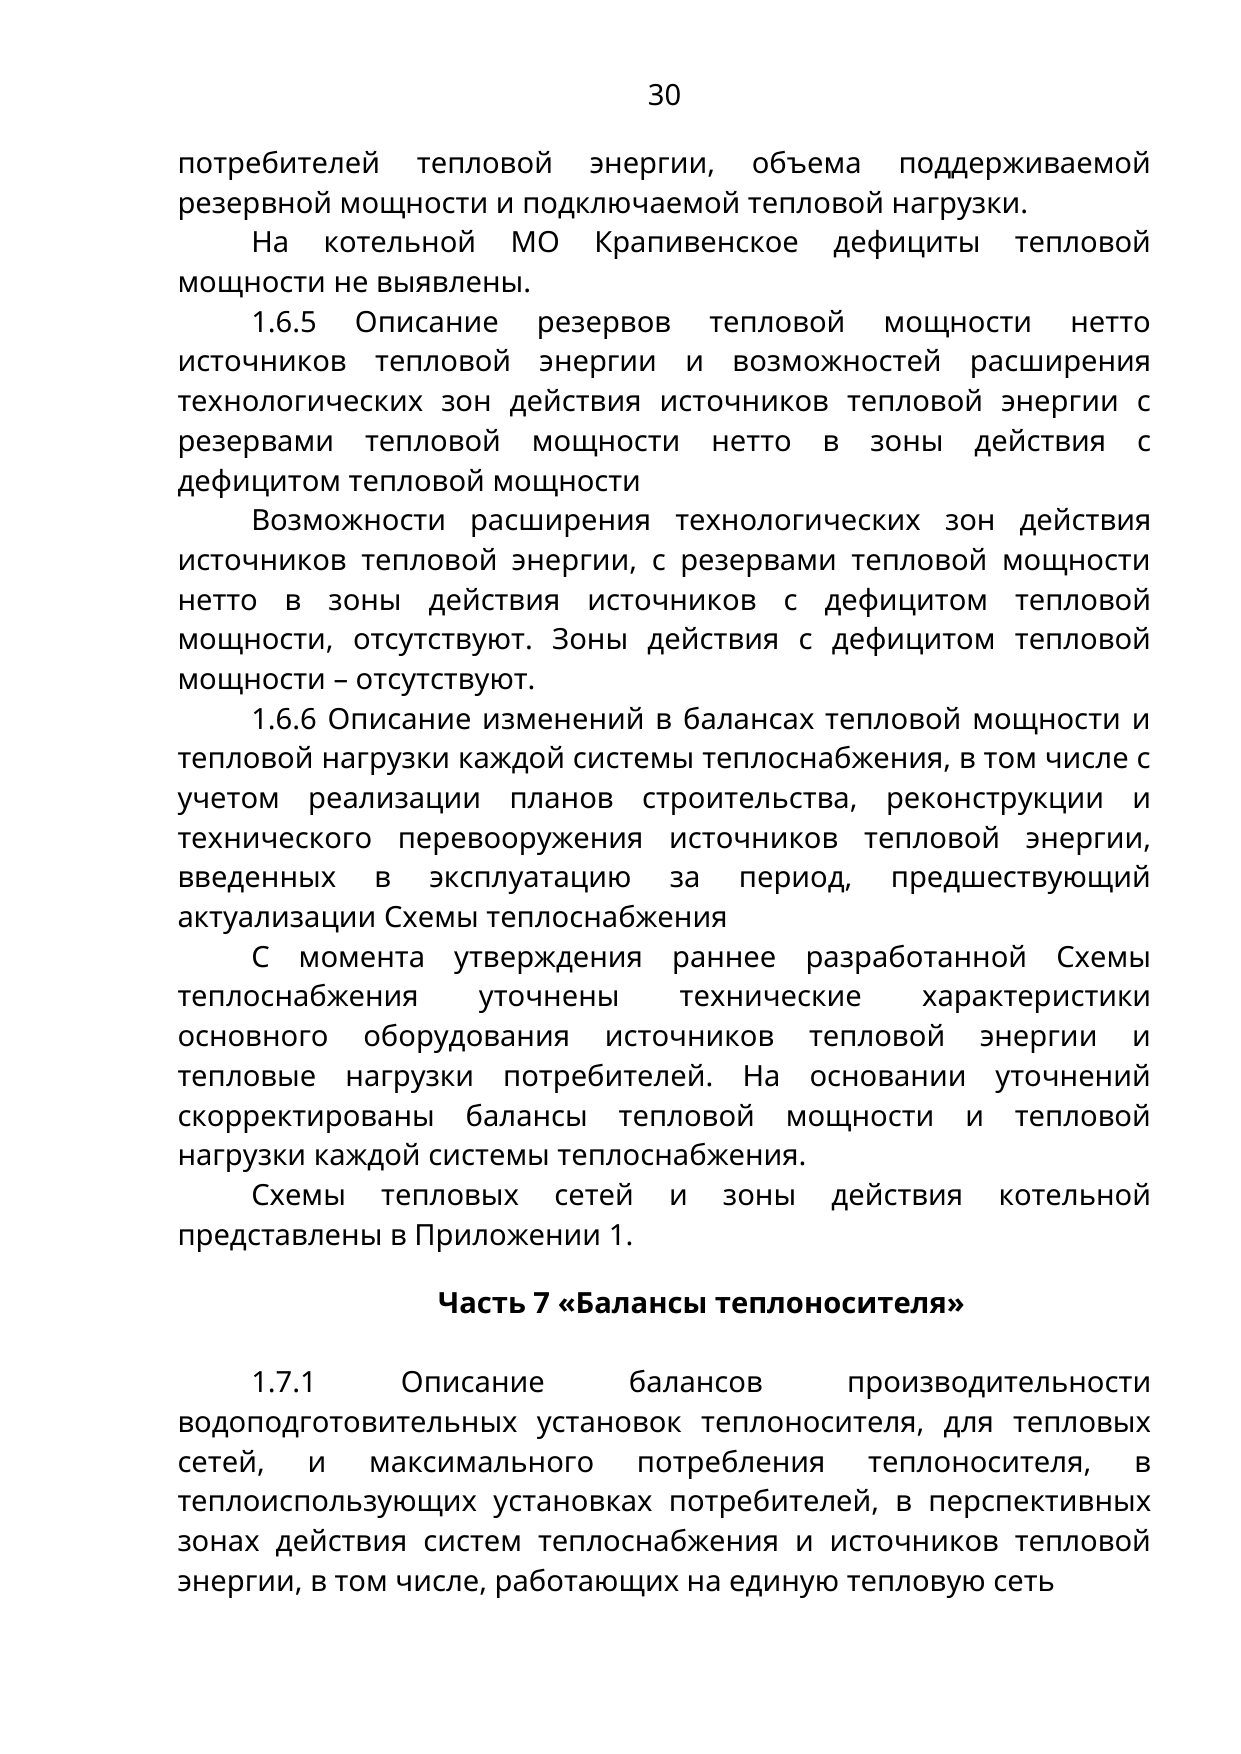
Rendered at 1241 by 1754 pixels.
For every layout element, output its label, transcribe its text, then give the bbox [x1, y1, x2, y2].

text Часть 7 «Балансы теплоносителя» [177, 1282, 1152, 1322]
text 1.6.5 Описание резервов тепловой мощности нетто источников тепловой энергии и возможностей расширения технологических зон действия источников тепловой энергии с резервами тепловой мощности нетто в зоны действия с дефицитом тепловой мощности [177, 301, 1152, 499]
text 1.6.6 Описание изменений в балансах тепловой мощности и тепловой нагрузки каждой системы теплоснабжения, в том числе с учетом реализации планов строительства, реконструкции и технического перевооружения источников тепловой энергии, введенных в эксплуатацию за период, предшествующий актуализации Схемы теплоснабжения [177, 698, 1152, 936]
text 1.7.1 Описание балансов производительности водоподготовительных установок теплоносителя, для тепловых сетей, и максимального потребления теплоносителя, в теплоиспользующих установках потребителей, в перспективных зонах действия систем теплоснабжения и источников тепловой энергии, в том числе, работающих на единую тепловую сеть [177, 1362, 1152, 1600]
text С момента утверждения раннее разработанной Схемы теплоснабжения уточнены технические характеристики основного оборудования источников тепловой энергии и тепловые нагрузки потребителей. На основании уточнений скорректированы балансы тепловой мощности и тепловой нагрузки каждой системы теплоснабжения. [177, 936, 1152, 1174]
text Возможности расширения технологических зон действия источников тепловой энергии, с резервами тепловой мощности нетто в зоны действия источников с дефицитом тепловой мощности, отсутствуют. Зоны действия с дефицитом тепловой мощности – отсутствуют. [177, 499, 1152, 698]
text Схемы тепловых сетей и зоны действия котельной представлены в Приложении 1. [177, 1174, 1152, 1253]
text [177, 142, 1152, 222]
text На котельной МО Крапивенское дефициты тепловой мощности не выявлены. [177, 222, 1152, 301]
